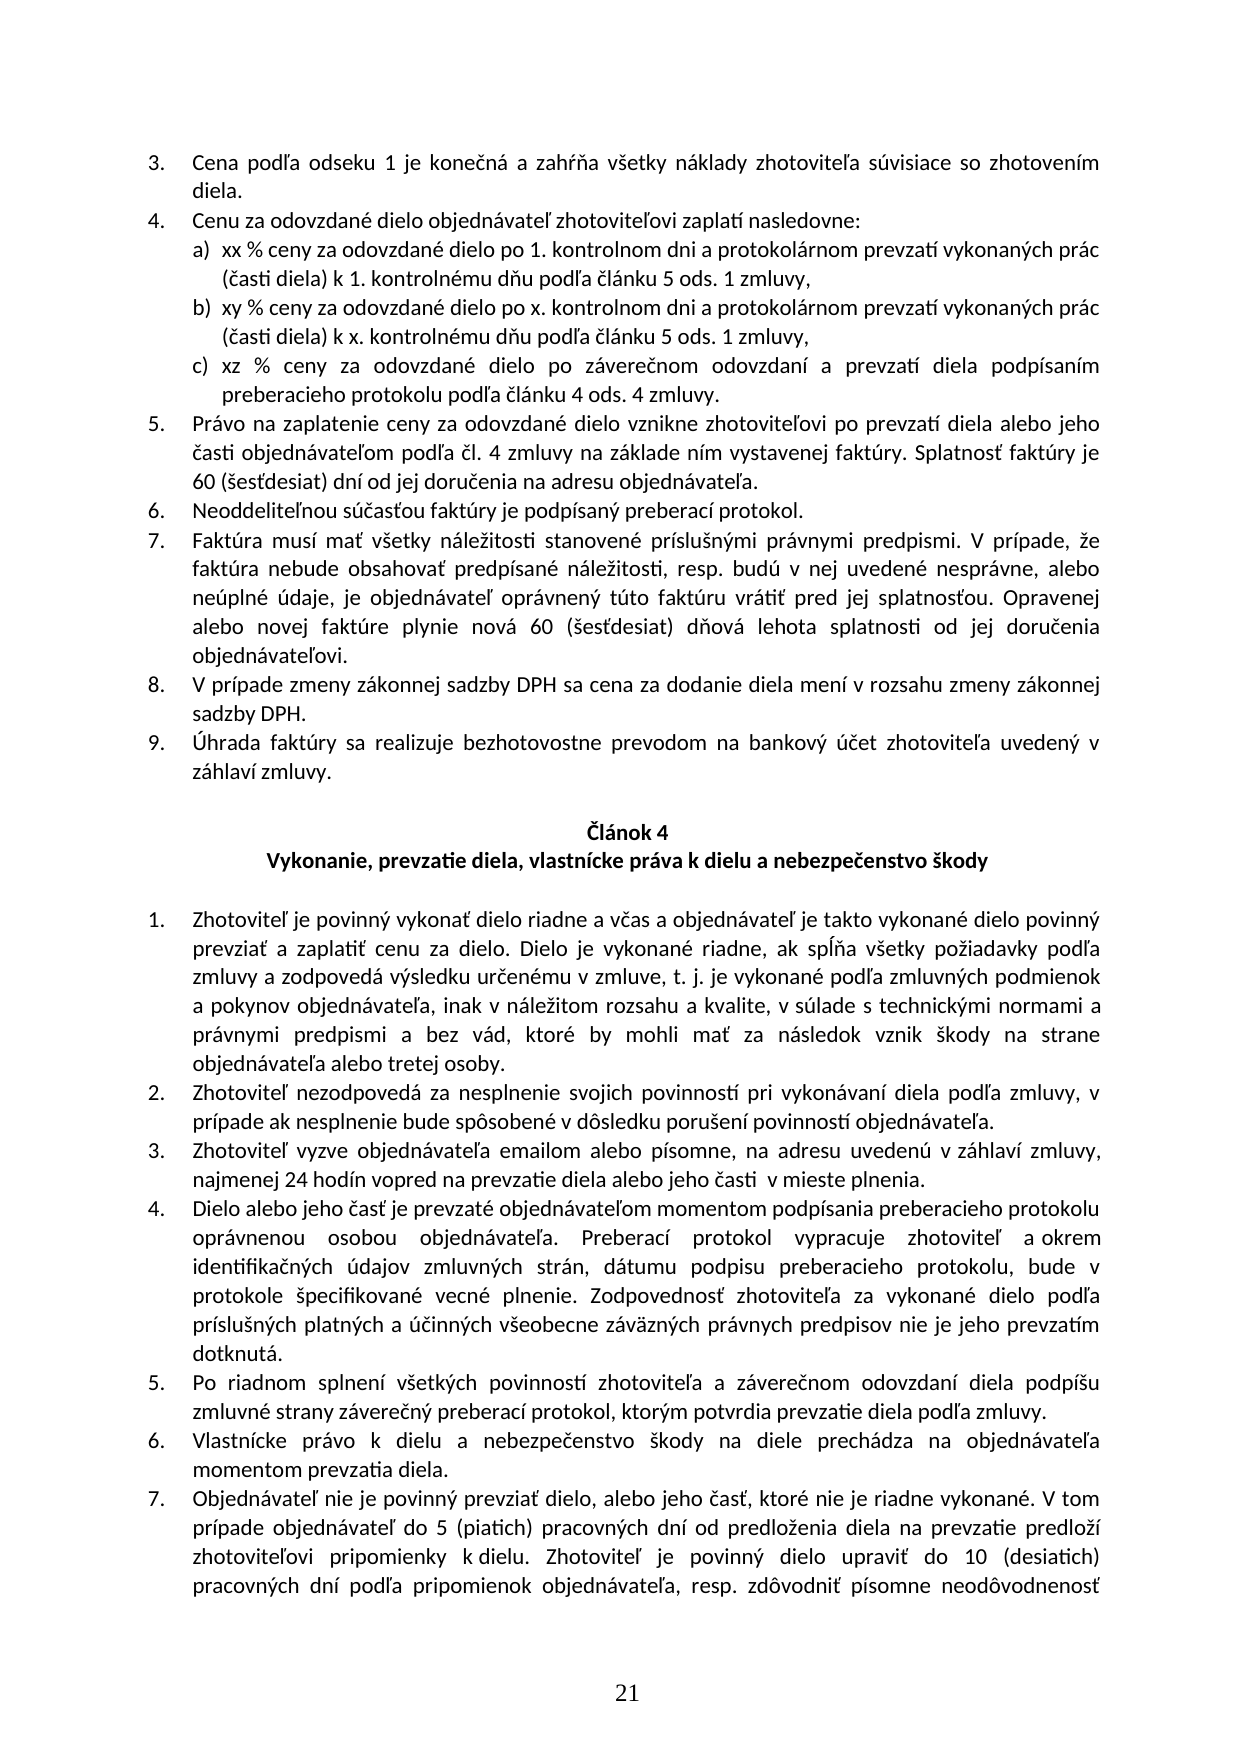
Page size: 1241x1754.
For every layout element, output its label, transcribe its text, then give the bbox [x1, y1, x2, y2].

list Zhotoviteľ vyzve objednávateľa emailom alebo písomne, na adresu uvedenú v záhlaví zmluvy, najmenej 24 hodín vopred na prevzatie diela alebo jeho časti v mieste plnenia. [148, 1136, 1102, 1193]
list Cenu za odovzdané dielo objednávateľ zhotoviteľovi zaplatí nasledovne: [148, 206, 1102, 234]
list Zhotoviteľ nezodpovedá za nesplnenie svojich povinností pri vykonávaní diela podľa zmluvy, v prípade ak nesplnenie bude spôsobené v dôsledku porušení povinností objednávateľa. [148, 1078, 1102, 1135]
list V prípade zmeny zákonnej sadzby DPH sa cena za dodanie diela mení v rozsahu zmeny zákonnej sadzby DPH. [148, 670, 1102, 727]
list Po riadnom splnení všetkých povinností zhotoviteľa a záverečnom odovzdaní diela podpíšu zmluvné strany záverečný preberací protokol, ktorým potvrdia prevzatie diela podľa zmluvy. [148, 1368, 1102, 1425]
list Dielo alebo jeho časť je prevzaté objednávateľom momentom podpísania preberacieho protokolu oprávnenou osobou objednávateľa. Preberací protokol vypracuje zhotoviteľ a okrem identifikačných údajov zmluvných strán, dátumu podpisu preberacieho protokolu, bude v protokole špecifikované vecné plnenie. Zodpovednosť zhotoviteľa za vykonané dielo podľa príslušných platných a účinných všeobecne záväzných právnych predpisov nie je jeho prevzatím dotknutá. [148, 1194, 1102, 1367]
list xz % ceny za odovzdané dielo po záverečnom odovzdaní a prevzatí diela podpísaním preberacieho protokolu podľa článku 4 ods. 4 zmluvy. [192, 351, 1102, 408]
list Neoddeliteľnou súčasťou faktúry je podpísaný preberací protokol. [148, 496, 1102, 524]
list Cena podľa odseku 1 je konečná a zahŕňa všetky náklady zhotoviteľa súvisiace so zhotovením diela. [148, 148, 1102, 204]
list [148, 1484, 1102, 1599]
list Zhotoviteľ je povinný vykonať dielo riadne a včas a objednávateľ je takto vykonané dielo povinný prevziať a zaplatiť cenu za dielo. Dielo je vykonané riadne, ak spĺňa všetky požiadavky podľa zmluvy a zodpovedá výsledku určenému v zmluve, t. j. je vykonané podľa zmluvných podmienok a pokynov objednávateľa, inak v náležitom rozsahu a kvalite, v súlade s technickými normami a právnymi predpismi a bez vád, ktoré by mohli mať za následok vznik škody na strane objednávateľa alebo tretej osoby. [148, 905, 1102, 1077]
list xy % ceny za odovzdané dielo po x. kontrolnom dni a protokolárnom prevzatí vykonaných prác (časti diela) k x. kontrolnému dňu podľa článku 5 ods. 1 zmluvy, [192, 293, 1102, 350]
list xx % ceny za odovzdané dielo po 1. kontrolnom dni a protokolárnom prevzatí vykonaných prác (časti diela) k 1. kontrolnému dňu podľa článku 5 ods. 1 zmluvy, [192, 235, 1102, 292]
list Faktúra musí mať všetky náležitosti stanovené príslušnými právnymi predpismi. V prípade, že faktúra nebude obsahovať predpísané náležitosti, resp. budú v nej uvedené nesprávne, alebo neúplné údaje, je objednávateľ oprávnený túto faktúru vrátiť pred jej splatnosťou. Opravenej alebo novej faktúre plynie nová 60 (šesťdesiat) dňová lehota splatnosti od jej doručenia objednávateľovi. [148, 526, 1102, 669]
subtitle Článok 4 [148, 818, 1107, 846]
subtitle Vykonanie, prevzatie diela, vlastnícke práva k dielu a nebezpečenstvo škody [148, 846, 1107, 874]
list Úhrada faktúry sa realizuje bezhotovostne prevodom na bankový účet zhotoviteľa uvedený v záhlaví zmluvy. [148, 728, 1102, 785]
list Vlastnícke právo k dielu a nebezpečenstvo škody na diele prechádza na objednávateľa momentom prevzatia diela. [148, 1426, 1102, 1483]
list Právo na zaplatenie ceny za odovzdané dielo vznikne zhotoviteľovi po prevzatí diela alebo jeho časti objednávateľom podľa čl. 4 zmluvy na základe ním vystavenej faktúry. Splatnosť faktúry je 60 (šesťdesiat) dní od jej doručenia na adresu objednávateľa. [148, 409, 1102, 495]
